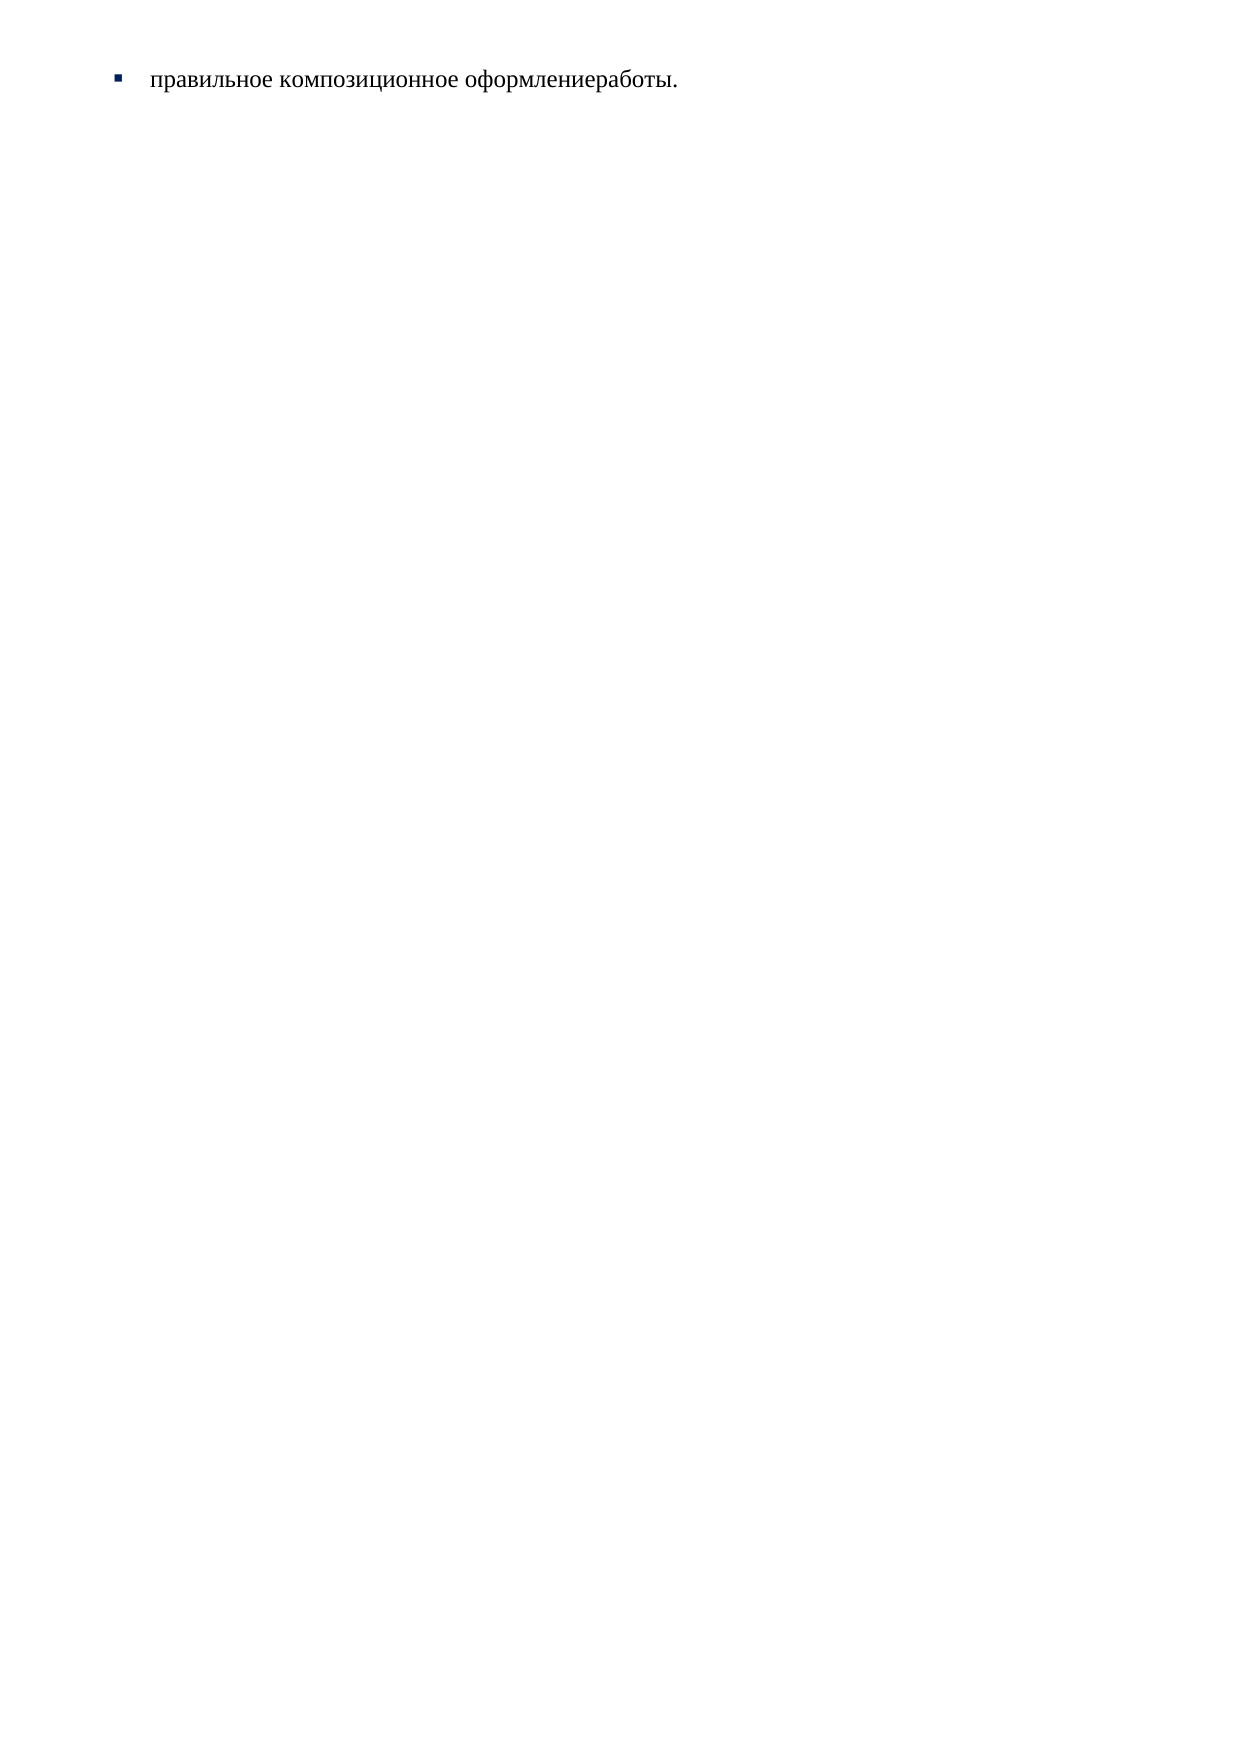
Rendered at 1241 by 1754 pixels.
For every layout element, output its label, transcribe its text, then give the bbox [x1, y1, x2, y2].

list правильное композиционное оформлениеработы. [112, 64, 1207, 93]
